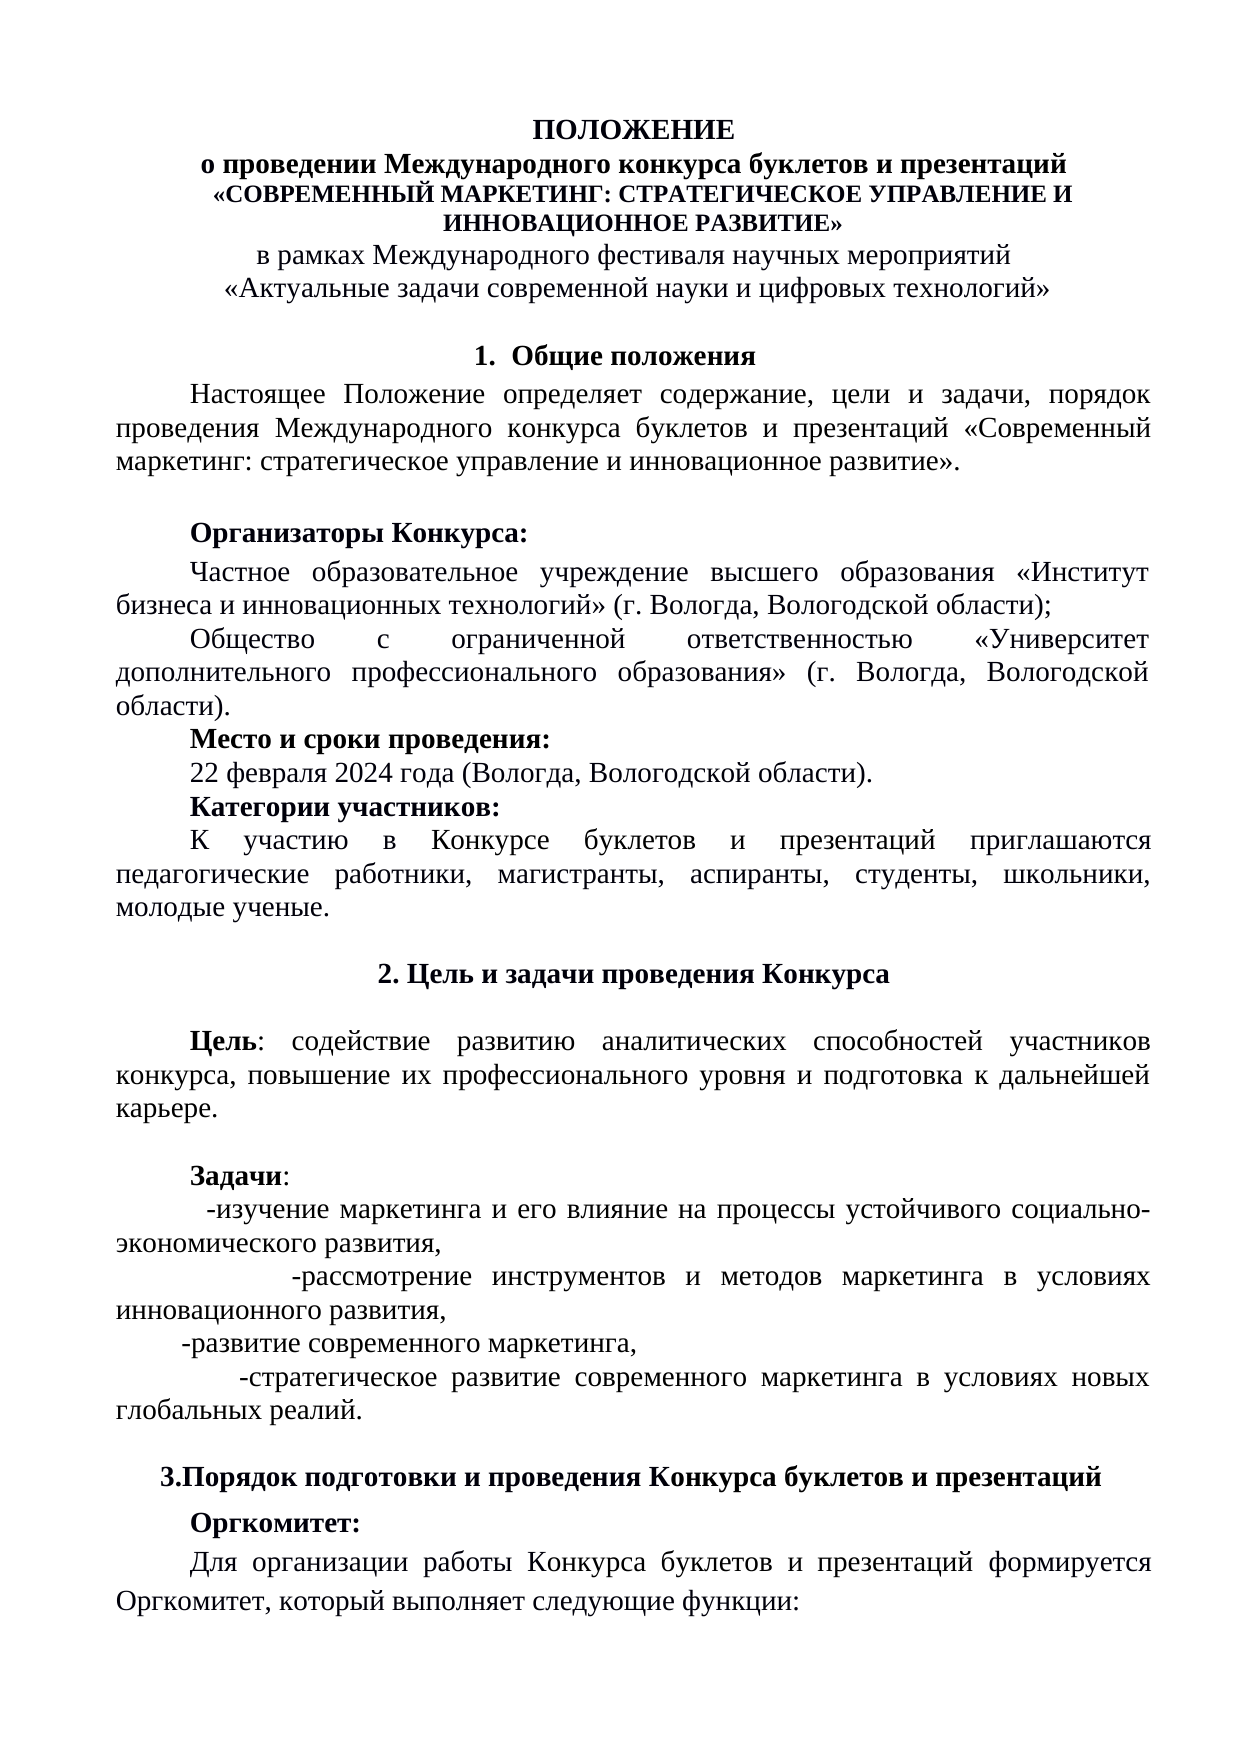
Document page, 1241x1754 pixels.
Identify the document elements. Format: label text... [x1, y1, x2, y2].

text Организаторы Конкурса: [116, 515, 1152, 549]
text Задачи: [116, 1158, 1152, 1191]
text Оргкомитет: [116, 1506, 1152, 1539]
text о проведении Международного конкурса буклетов и презентаций [116, 146, 1152, 179]
text Частное образовательное учреждение высшего образования «Институт бизнеса и инновационных технологий» (г. Вологда, Вологодской области); [116, 554, 1149, 621]
list Общие положения [78, 338, 1152, 371]
subtitle -развитие современного маркетинга, [116, 1325, 1152, 1359]
list «СОВРЕМЕННЫЙ МАРКЕТИНГ: СТРАТЕГИЧЕСКОЕ УПРАВЛЕНИЕ И ИННОВАЦИОННОЕ РАЗВИТИЕ» [134, 179, 1152, 237]
subtitle -стратегическое развитие современного маркетинга в условиях новых глобальных реалий. [116, 1359, 1152, 1426]
subtitle -рассмотрение инструментов и методов маркетинга в условиях инновационного развития, [116, 1258, 1152, 1325]
text Общество с ограниченной ответственностью «Университет дополнительного профессионального образования» (г. Вологда, Вологодской области). [116, 621, 1149, 722]
text К участию в Конкурсе буклетов и презентаций приглашаются педагогические работники, магистранты, аспиранты, студенты, школьники, молодые ученые. [116, 822, 1152, 923]
text 22 февраля 2024 года (Вологда, Вологодской области). [116, 755, 1152, 789]
subtitle -изучение маркетинга и его влияние на процессы устойчивого социально-экономического развития, [116, 1191, 1152, 1258]
text Для организации работы Конкурса буклетов и презентаций формируется Оргкомитет, который выполняет следующие функции: [116, 1544, 1152, 1616]
text Цель: содействие развитию аналитических способностей участников конкурса, повышение их профессионального уровня и подготовка к дальнейшей карьере. [116, 1023, 1152, 1124]
text «Актуальные задачи современной науки и цифровых технологий» [116, 271, 1152, 304]
text 2. Цель и задачи проведения Конкурса [116, 956, 1152, 990]
text 3.Порядок подготовки и проведения Конкурса буклетов и презентаций [160, 1459, 1152, 1493]
text Место и сроки проведения: [116, 722, 1152, 755]
text в рамках Международного фестиваля научных мероприятий [116, 237, 1152, 271]
text Настоящее Положение определяет содержание, цели и задачи, порядок проведения Международного конкурса буклетов и презентаций «Современный маркетинг: стратегическое управление и инновационное развитие». [116, 376, 1152, 477]
text ПОЛОЖЕНИЕ [116, 112, 1152, 146]
text Категории участников: [116, 789, 1152, 822]
